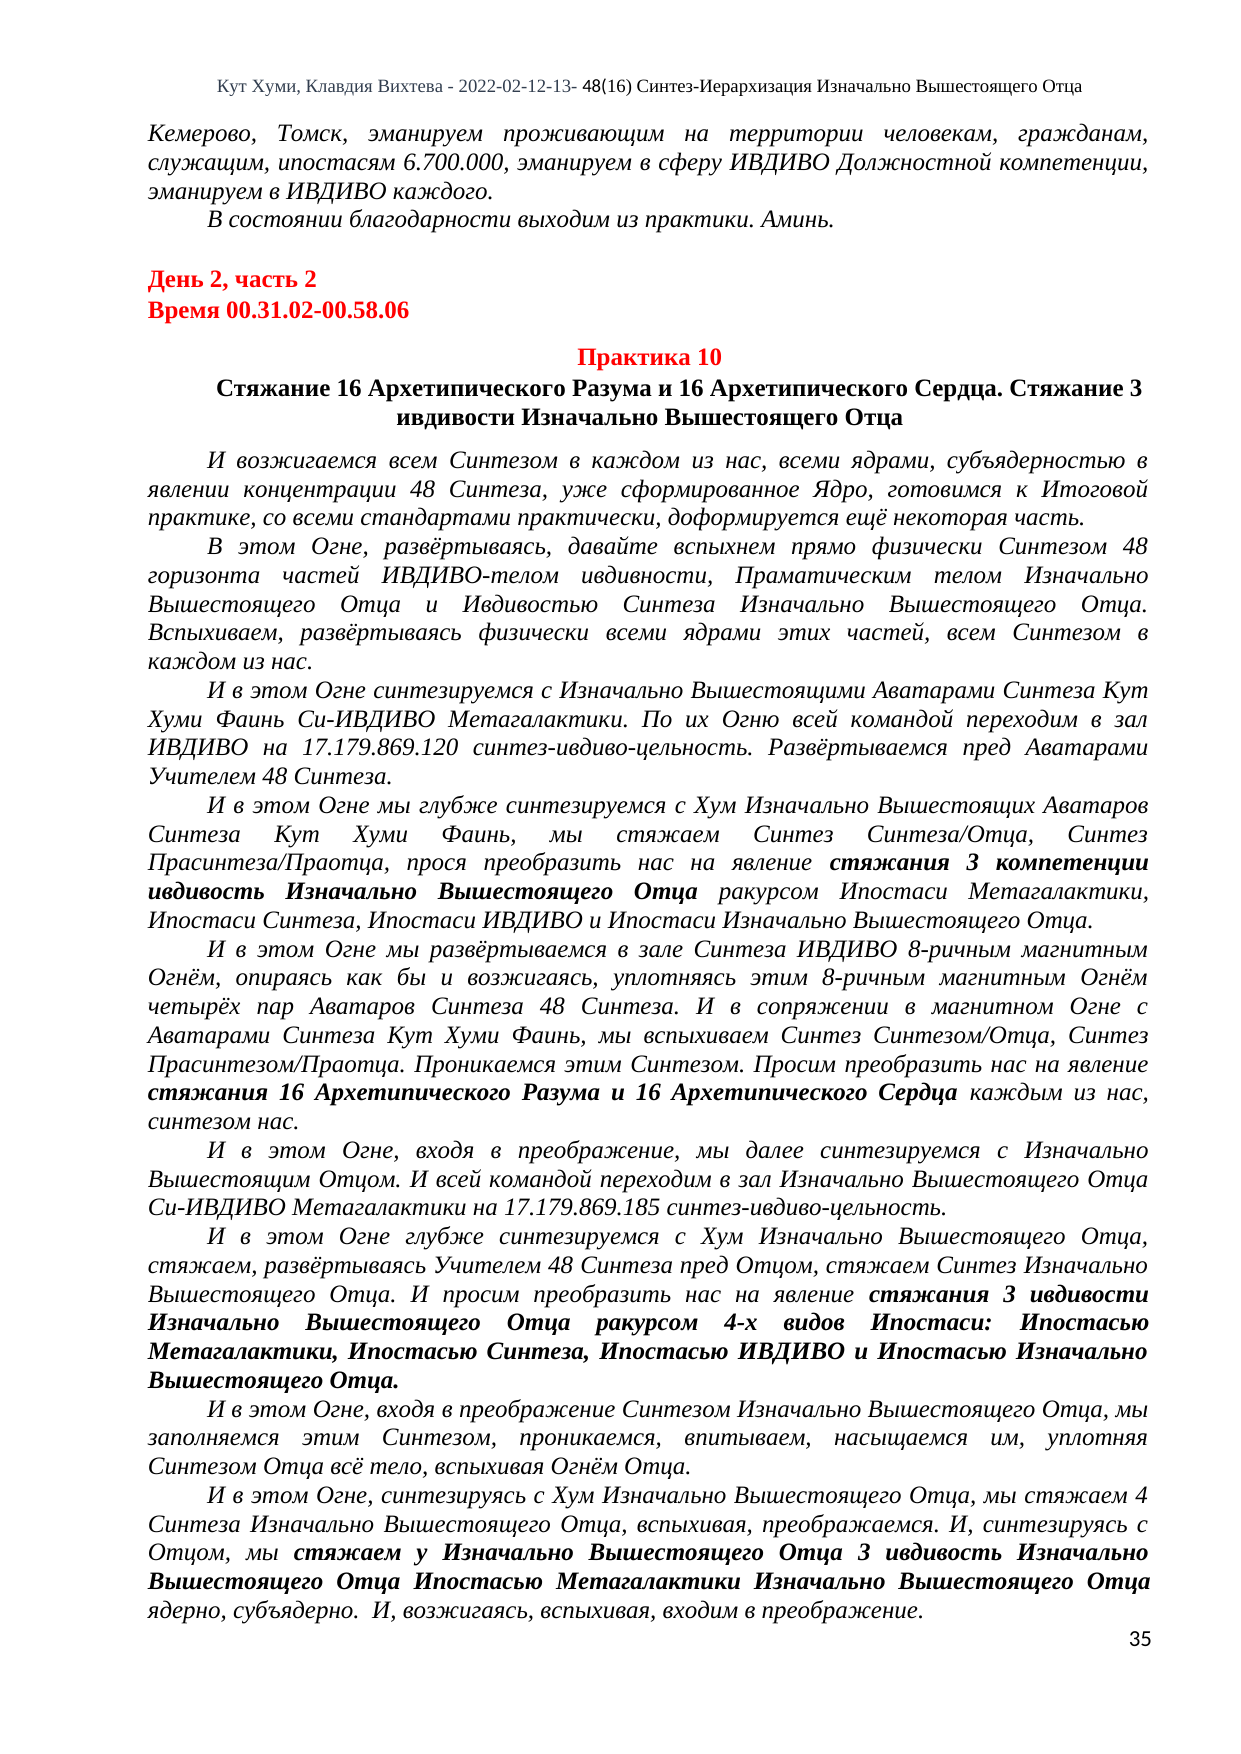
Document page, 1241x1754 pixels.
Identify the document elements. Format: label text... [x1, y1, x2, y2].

text И в этом Огне мы развёртываемся в зале Синтеза ИВДИВО 8-ричным магнитным Огнём, опираясь как бы и возжигаясь, уплотняясь этим 8-ричным магнитным Огнём четырёх пар Аватаров Синтеза 48 Синтеза. И в сопряжении в магнитном Огне с Аватарами Синтеза Кут Хуми Фаинь, мы вспыхиваем Синтез Синтезом/Отца, Синтез Прасинтезом/Праотца. Проникаемся этим Синтезом. Просим преобразить нас на явление стяжания 16 Архетипического Разума и 16 Архетипического Сердца каждым из нас, синтезом нас. [148, 934, 1152, 1135]
text И в этом Огне, синтезируясь с Хум Изначально Вышестоящего Отца, мы стяжаем 4 Синтеза Изначально Вышестоящего Отца, вспыхивая, преображаемся. И, синтезируясь с Отцом, мы стяжаем у Изначально Вышестоящего Отца 3 ивдивость Изначально Вышестоящего Отца Ипостасью Метагалактики Изначально Вышестоящего Отца ядерно, субъядерно. И, возжигаясь, вспыхивая, входим в преображение. [148, 1480, 1152, 1624]
text Практика 10 [148, 342, 1152, 371]
text И в этом Огне мы глубже синтезируемся с Хум Изначально Вышестоящих Аватаров Синтеза Кут Хуми Фаинь, мы стяжаем Синтез Синтеза/Отца, Синтез Прасинтеза/Праотца, прося преобразить нас на явление стяжания 3 компетенции ивдивость Изначально Вышестоящего Отца ракурсом Ипостаси Метагалактики, Ипостаси Синтеза, Ипостаси ИВДИВО и Ипостаси Изначально Вышестоящего Отца. [148, 790, 1152, 934]
text И возжигаемся всем Синтезом в каждом из нас, всеми ядрами, субъядерностью в явлении концентрации 48 Синтеза, уже сформированное Ядро, готовимся к Итоговой практике, со всеми стандартами практически, доформируется ещё некоторая часть. [148, 445, 1152, 531]
text И в этом Огне глубже синтезируемся с Хум Изначально Вышестоящего Отца, стяжаем, развёртываясь Учителем 48 Синтеза пред Отцом, стяжаем Синтез Изначально Вышестоящего Отца. И просим преобразить нас на явление стяжания 3 ивдивости Изначально Вышестоящего Отца ракурсом 4-х видов Ипостаси: Ипостасью Метагалактики, Ипостасью Синтеза, Ипостасью ИВДИВО и Ипостасью Изначально Вышестоящего Отца. [148, 1221, 1152, 1394]
text И в этом Огне, входя в преображение Синтезом Изначально Вышестоящего Отца, мы заполняемся этим Синтезом, проникаемся, впитываем, насыщаемся им, уплотняя Синтезом Отца всё тело, вспыхивая Огнём Отца. [148, 1394, 1152, 1480]
text В состоянии благодарности выходим из практики. Аминь. [148, 204, 1152, 233]
text В этом Огне, развёртываясь, давайте вспыхнем прямо физически Синтезом 48 горизонта частей ИВДИВО-телом ивдивности, Праматическим телом Изначально Вышестоящего Отца и Ивдивостью Синтеза Изначально Вышестоящего Отца. Вспыхиваем, развёртываясь физически всеми ядрами этих частей, всем Синтезом в каждом из нас. [148, 531, 1152, 675]
text День 2, часть 2 [148, 264, 1152, 293]
text Время 00.31.02-00.58.06 [148, 295, 1152, 324]
text Стяжание 16 Архетипического Разума и 16 Архетипического Сердца. Стяжание 3 ивдивости Изначально Вышестоящего Отца [148, 373, 1152, 431]
text И в этом Огне синтезируемся с Изначально Вышестоящими Аватарами Синтеза Кут Хуми Фаинь Си-ИВДИВО Метагалактики. По их Огню всей командой переходим в зал ИВДИВО на 17.179.869.120 синтез-ивдиво-цельность. Развёртываемся пред Аватарами Учителем 48 Синтеза. [148, 675, 1152, 790]
text И в этом Огне, входя в преображение, мы далее синтезируемся с Изначально Вышестоящим Отцом. И всей командой переходим в зал Изначально Вышестоящего Отца Си-ИВДИВО Метагалактики на 17.179.869.185 синтез-ивдиво-цельность. [148, 1135, 1152, 1221]
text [148, 118, 1152, 204]
